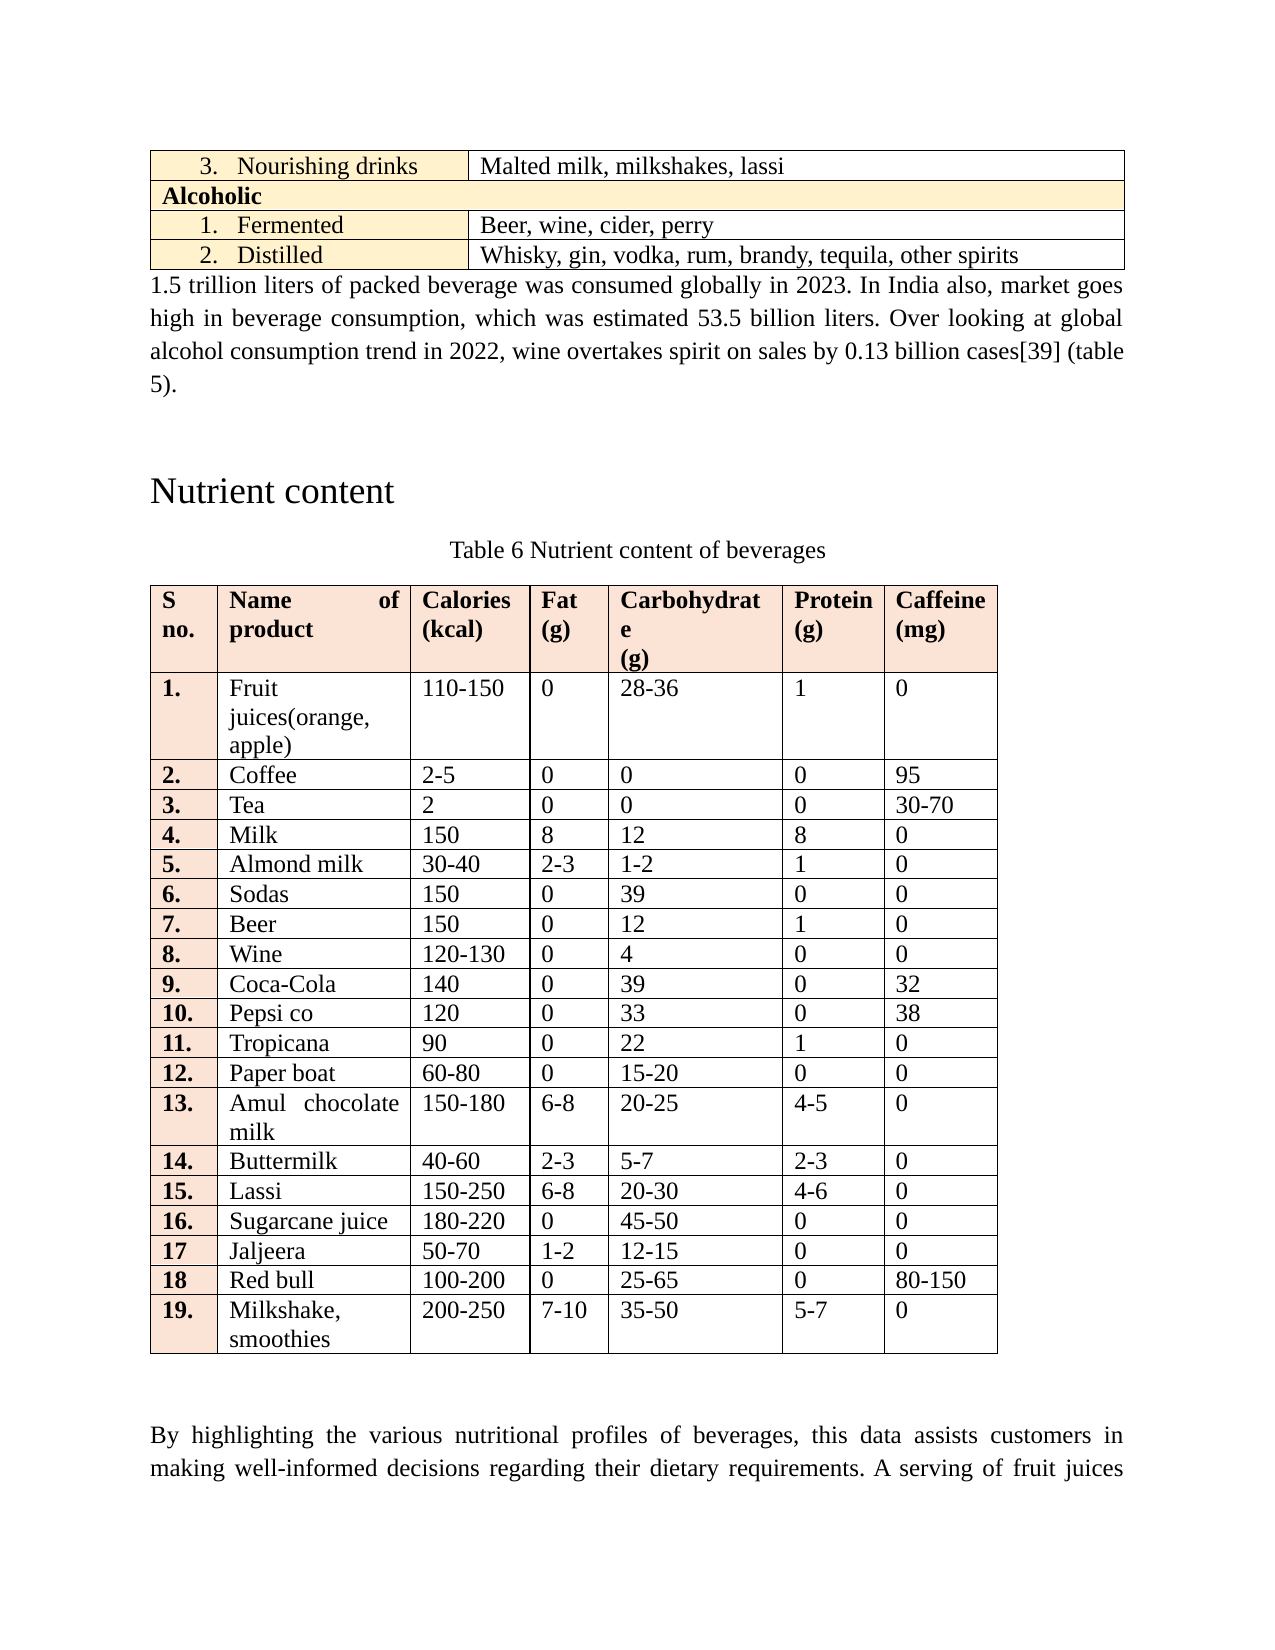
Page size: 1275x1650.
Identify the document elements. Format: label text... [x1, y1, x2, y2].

table_cell 80-150 [885, 1266, 997, 1294]
table_cell 1-2 [531, 1236, 608, 1264]
table_cell Lassi [218, 1176, 410, 1205]
table_cell Malted milk, milkshakes, lassi [469, 151, 1124, 180]
table_cell 0 [885, 1176, 997, 1205]
table_cell Buttermilk [218, 1146, 410, 1175]
table_cell 140 [411, 969, 529, 997]
table_cell 6-8 [531, 1176, 608, 1205]
table_cell 0 [885, 939, 997, 968]
table_cell 1 [783, 850, 884, 878]
table_cell 2-3 [531, 1146, 608, 1175]
table_cell 4-5 [783, 1088, 884, 1145]
table_cell 0 [885, 1028, 997, 1057]
table_cell 2-5 [411, 760, 529, 789]
table_cell 0 [783, 1206, 884, 1235]
table_cell 12-15 [609, 1236, 782, 1264]
table_cell 11. [151, 1028, 217, 1057]
table_cell 0 [885, 1088, 997, 1145]
table_cell 4-6 [783, 1176, 884, 1205]
table_cell 0 [531, 909, 608, 938]
table_cell 0 [783, 760, 884, 789]
table_cell 15-20 [609, 1058, 782, 1087]
table_cell 20-30 [609, 1176, 782, 1205]
table_cell 2-3 [531, 850, 608, 878]
table_cell Sodas [218, 879, 410, 908]
table_cell 18 [151, 1266, 217, 1294]
table_cell 0 [885, 1146, 997, 1175]
table_cell 0 [885, 909, 997, 938]
table_cell 14. [151, 1146, 217, 1175]
table_cell 38 [885, 999, 997, 1027]
table_cell 12. [151, 1058, 217, 1087]
table_cell 200-250 [411, 1295, 529, 1353]
table_cell 0 [783, 969, 884, 997]
table_cell 8 [531, 820, 608, 848]
table_cell 39 [609, 969, 782, 997]
table_cell 0 [885, 850, 997, 878]
table_cell 22 [609, 1028, 782, 1057]
table_cell 3. [151, 790, 217, 819]
table_cell 2-3 [783, 1146, 884, 1175]
table_cell Alcoholic [151, 181, 1124, 209]
table_cell 16. [151, 1206, 217, 1235]
table_header Protein (g) [783, 586, 884, 672]
table_cell 180-220 [411, 1206, 529, 1235]
table_cell Fruit juices(orange, apple) [218, 673, 410, 759]
table_cell Sugarcane juice [218, 1206, 410, 1235]
table_cell 6-8 [531, 1088, 608, 1145]
table_cell Milk [218, 820, 410, 848]
table_cell Beer, wine, cider, perry [469, 211, 1124, 239]
table_cell 1 [783, 673, 884, 759]
table_cell 35-50 [609, 1295, 782, 1353]
table_cell 0 [783, 790, 884, 819]
table_cell 0 [531, 1058, 608, 1087]
table_cell 0 [783, 1266, 884, 1294]
table_cell 1 [783, 909, 884, 938]
table_cell 50-70 [411, 1236, 529, 1264]
table_cell 0 [885, 879, 997, 908]
table_cell 10. [151, 999, 217, 1027]
table_cell 12 [609, 909, 782, 938]
table_cell 0 [885, 1295, 997, 1353]
table_cell 19. [151, 1295, 217, 1353]
table_cell 120 [411, 999, 529, 1027]
table_cell 0 [609, 760, 782, 789]
table_cell 7-10 [531, 1295, 608, 1353]
table_cell Whisky, gin, vodka, rum, brandy, tequila, other spirits [469, 240, 1124, 269]
text Table 6 Nutrient content of beverages [150, 535, 1125, 564]
table_cell 45-50 [609, 1206, 782, 1235]
table_cell 32 [885, 969, 997, 997]
table_cell 9. [151, 969, 217, 997]
table_cell 0 [783, 1236, 884, 1264]
table_cell 20-25 [609, 1088, 782, 1145]
table_cell 0 [783, 999, 884, 1027]
table_cell 4 [609, 939, 782, 968]
table_cell 0 [783, 939, 884, 968]
table_cell 5-7 [609, 1146, 782, 1175]
table_cell 150 [411, 909, 529, 938]
table_cell Wine [218, 939, 410, 968]
table_cell Tropicana [218, 1028, 410, 1057]
table_cell 5-7 [783, 1295, 884, 1353]
table_cell 0 [783, 879, 884, 908]
text 1.5 trillion liters of packed beverage was consumed globally in 2023. In India also, market goes high in beverage consumption, which was estimated 53.5 billion liters. Over looking at global alcohol consumption trend in 2022, wine overtakes spirit on sales by 0.13 billion cases[39] (table 5). [150, 270, 1125, 398]
table_cell 0 [885, 673, 997, 759]
table_cell 2. [151, 760, 217, 789]
table_cell 7. [151, 909, 217, 938]
table_cell 1 [783, 1028, 884, 1057]
table_cell 0 [531, 760, 608, 789]
table_cell Milkshake, smoothies [218, 1295, 410, 1353]
table_cell 60-80 [411, 1058, 529, 1087]
table_cell Tea [218, 790, 410, 819]
table_cell 150 [411, 879, 529, 908]
table_cell 4. [151, 820, 217, 848]
text Nutrient content [150, 469, 1125, 512]
table_cell 33 [609, 999, 782, 1027]
table_cell Nourishing drinks [151, 151, 468, 180]
table_cell Beer [218, 909, 410, 938]
table_header Calories (kcal) [411, 586, 529, 672]
table_cell 100-200 [411, 1266, 529, 1294]
table_cell 30-70 [885, 790, 997, 819]
table_cell 110-150 [411, 673, 529, 759]
table_cell 1. [151, 673, 217, 759]
table_header Name of product [218, 586, 410, 672]
table_cell Pepsi co [218, 999, 410, 1027]
table_cell 25-65 [609, 1266, 782, 1294]
table_cell 12 [609, 820, 782, 848]
table_cell 0 [531, 790, 608, 819]
table_cell Jaljeera [218, 1236, 410, 1264]
table_cell 8 [783, 820, 884, 848]
table_cell 150-180 [411, 1088, 529, 1145]
table_cell 15. [151, 1176, 217, 1205]
table_cell 40-60 [411, 1146, 529, 1175]
table_cell 0 [885, 1058, 997, 1087]
table_cell 8. [151, 939, 217, 968]
table_cell Amul chocolate milk [218, 1088, 410, 1145]
table_cell 2 [411, 790, 529, 819]
table_cell Fermented [151, 211, 468, 239]
table_cell 0 [531, 879, 608, 908]
table_cell Coca-Cola [218, 969, 410, 997]
table_cell 1-2 [609, 850, 782, 878]
table_cell Almond milk [218, 850, 410, 878]
table_header S no. [151, 586, 217, 672]
table_cell 0 [531, 969, 608, 997]
table_cell 150-250 [411, 1176, 529, 1205]
table_cell 0 [531, 999, 608, 1027]
table_cell 0 [885, 1236, 997, 1264]
table_cell 0 [531, 939, 608, 968]
table_cell 28-36 [609, 673, 782, 759]
table_cell 0 [531, 1206, 608, 1235]
table_cell 0 [531, 673, 608, 759]
table_cell Paper boat [218, 1058, 410, 1087]
table_cell 0 [531, 1266, 608, 1294]
table_header Fat (g) [531, 586, 608, 672]
table_cell 120-130 [411, 939, 529, 968]
table_cell 5. [151, 850, 217, 878]
table_cell 0 [609, 790, 782, 819]
table_cell Coffee [218, 760, 410, 789]
table_cell 13. [151, 1088, 217, 1145]
table_header Carbohydrate (g) [609, 586, 782, 672]
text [150, 1420, 1125, 1482]
table_cell 0 [885, 1206, 997, 1235]
table_cell 95 [885, 760, 997, 789]
table_cell 0 [531, 1028, 608, 1057]
table_cell Red bull [218, 1266, 410, 1294]
table_cell 6. [151, 879, 217, 908]
table_cell 150 [411, 820, 529, 848]
table_cell 30-40 [411, 850, 529, 878]
table_cell Distilled [151, 240, 468, 269]
table_cell 39 [609, 879, 782, 908]
table_header Caffeine (mg) [885, 586, 997, 672]
table_cell 0 [783, 1058, 884, 1087]
table_cell 17 [151, 1236, 217, 1264]
table_cell 90 [411, 1028, 529, 1057]
table_cell 0 [885, 820, 997, 848]
